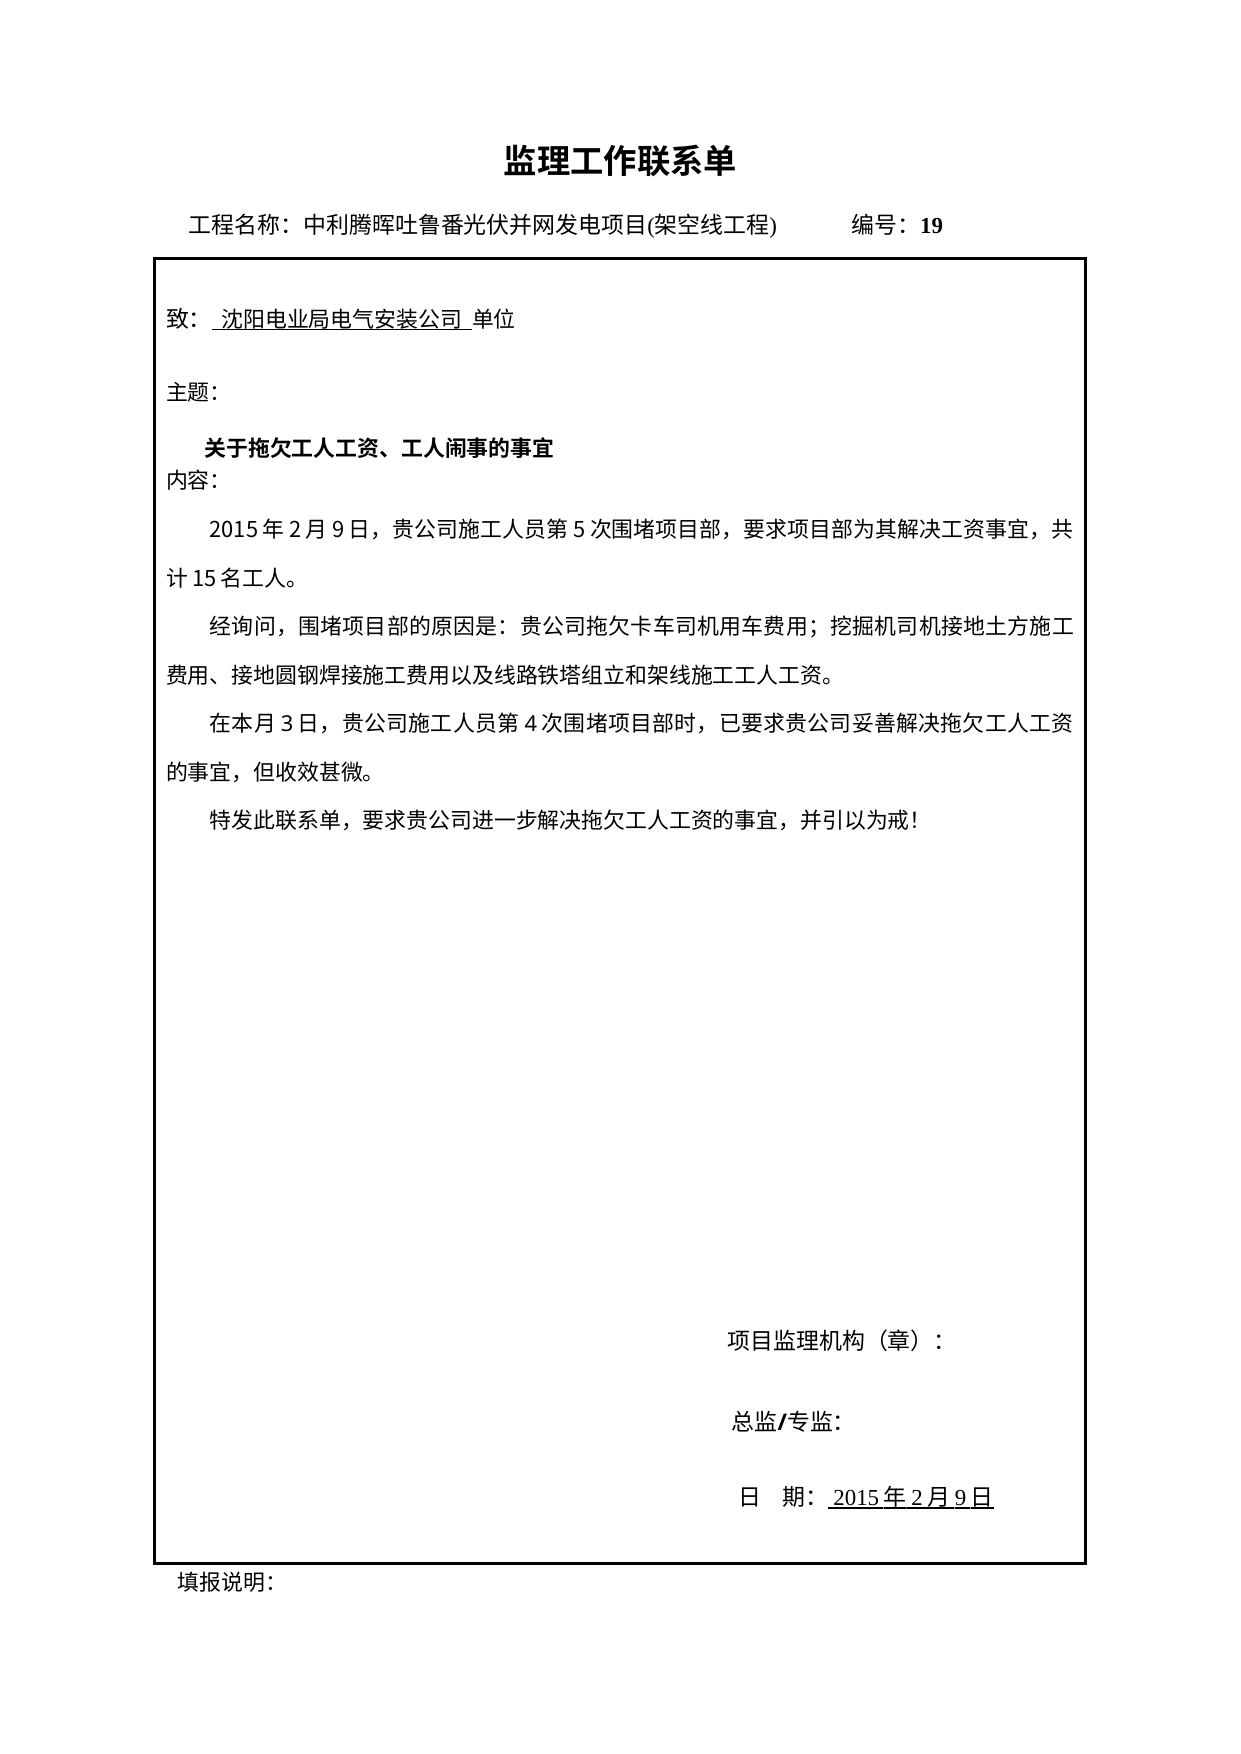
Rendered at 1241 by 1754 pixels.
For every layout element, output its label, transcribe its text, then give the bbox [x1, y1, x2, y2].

text 填报说明： [177, 1565, 1063, 1597]
table_header 致： 沈阳电业局电气安装公司 单位 主题： 关于拖欠工人工资、工人闹事的事宜 内容： 2015年2月9日，贵公司施工人员第5次围堵项目部，要求项目部为其解决工资事宜，共计15名工人。 经询问，围堵项目部的原因是：贵公司拖欠卡车司机用车费用；挖掘机司机接地土方施工费用、接地圆钢焊接施工费用以及线路铁塔组立和架线施工工人工资。 在本月3日，贵公司施工人员第4次围堵项目部时，已要求贵公司妥善解决拖欠工人工资的事宜，但收效甚微。 特发此联系单，要求贵公司进一步解决拖欠工人工资的事宜，并引以为戒！ 项目监理机构（章）： 总监/专监： 日 期： 2015年2月9日 [156, 260, 1084, 1562]
text 工程名称：中利腾晖吐鲁番光伏并网发电项目(架空线工程) 编号：19 [177, 192, 1063, 257]
title 监理工作联系单 [177, 127, 1063, 192]
